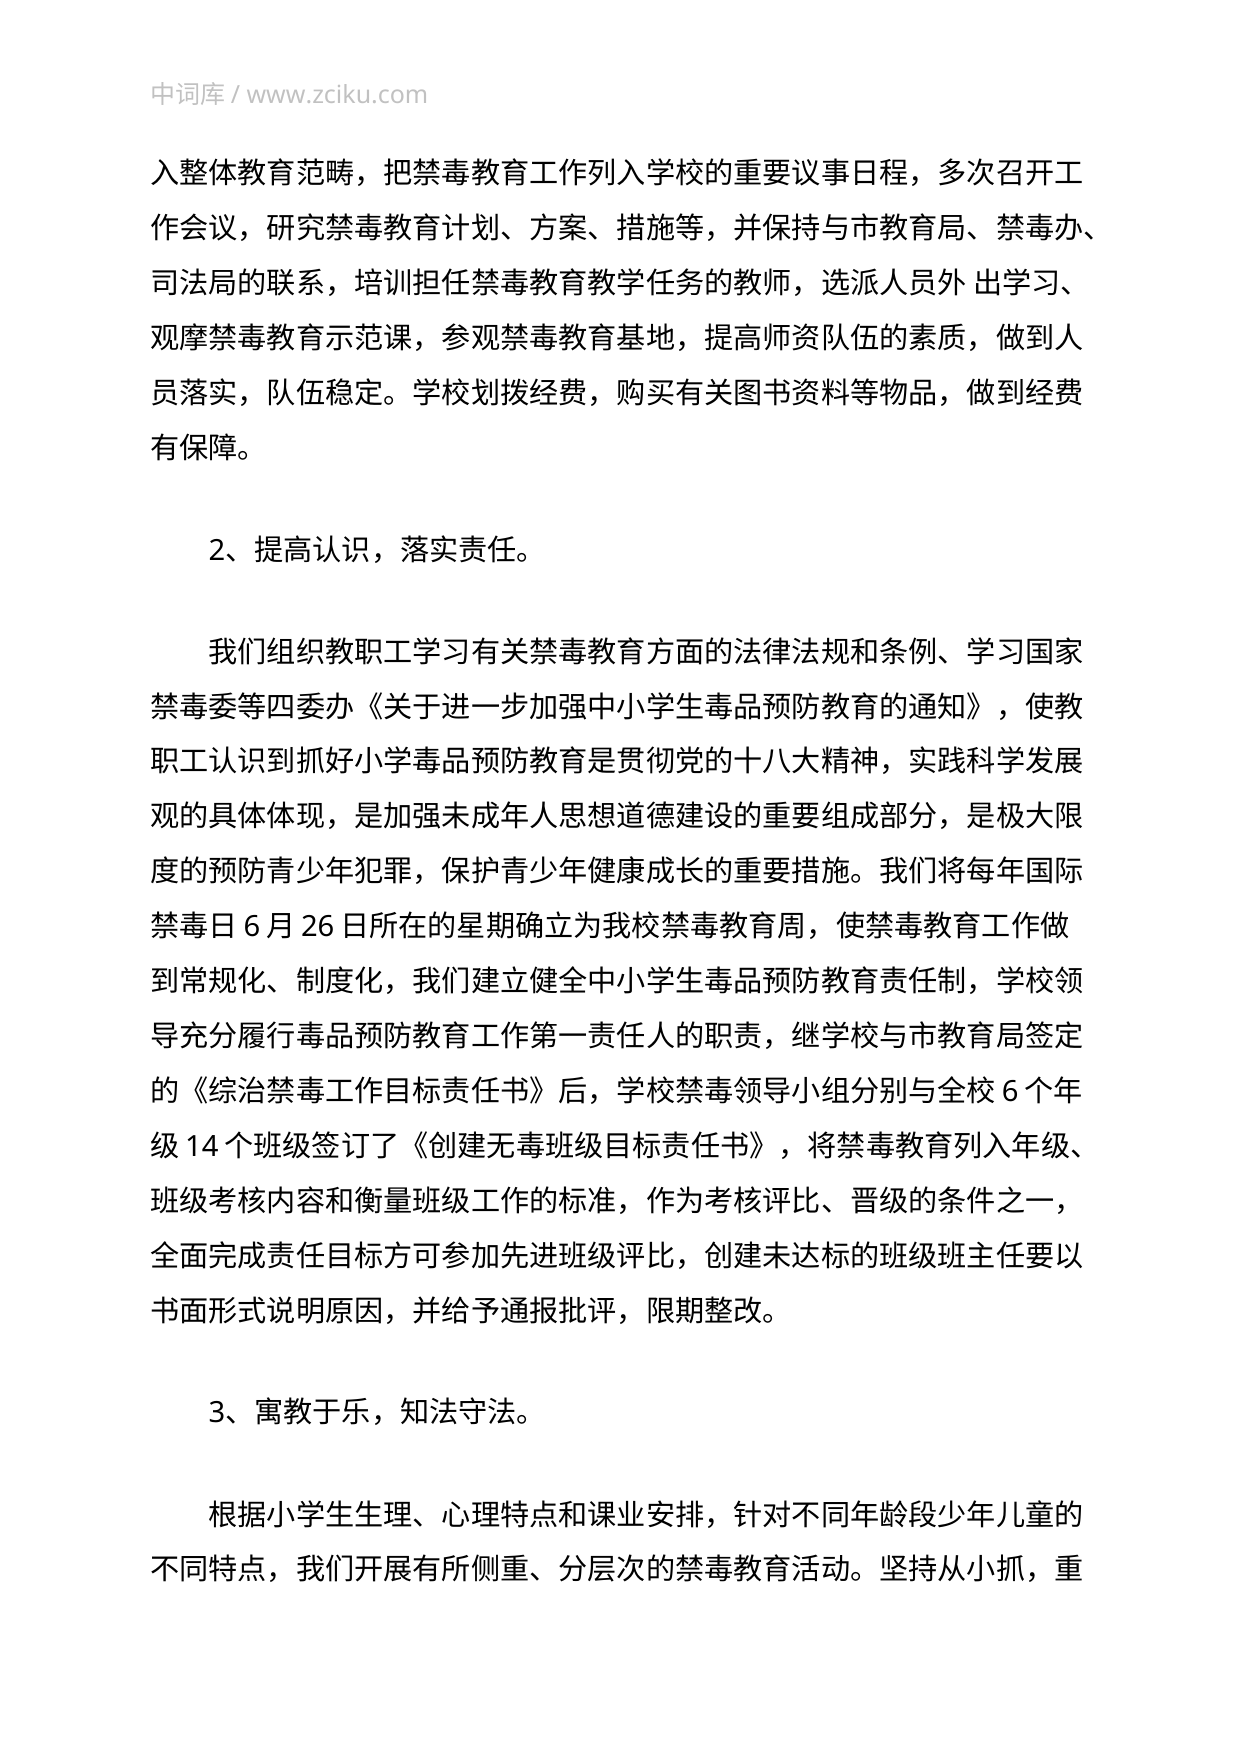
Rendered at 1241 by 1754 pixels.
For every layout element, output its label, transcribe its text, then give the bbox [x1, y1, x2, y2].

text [150, 150, 1090, 467]
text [150, 1491, 1090, 1588]
text 3、寓教于乐，知法守法。 [150, 1389, 1090, 1431]
text 2、提高认识，落实责任。 [150, 526, 1090, 569]
text 我们组织教职工学习有关禁毒教育方面的法律法规和条例、学习国家禁毒委等四委办《关于进一步加强中小学生毒品预防教育的通知》，使教职工认识到抓好小学毒品预防教育是贯彻党的十八大精神，实践科学发展观的具体体现，是加强未成年人思想道德建设的重要组成部分，是极大限度的预防青少年犯罪，保护青少年健康成长的重要措施。我们将每年国际禁毒日6月26日所在的星期确立为我校禁毒教育周，使禁毒教育工作做到常规化、制度化，我们建立健全中小学生毒品预防教育责任制，学校领导充分履行毒品预防教育工作第一责任人的职责，继学校与市教育局签定的《综治禁毒工作目标责任书》后，学校禁毒领导小组分别与全校6个年级14个班级签订了《创建无毒班级目标责任书》，将禁毒教育列入年级、班级考核内容和衡量班级工作的标准，作为考核评比、晋级的条件之一，全面完成责任目标方可参加先进班级评比，创建未达标的班级班主任要以书面形式说明原因，并给予通报批评，限期整改。 [150, 628, 1090, 1329]
